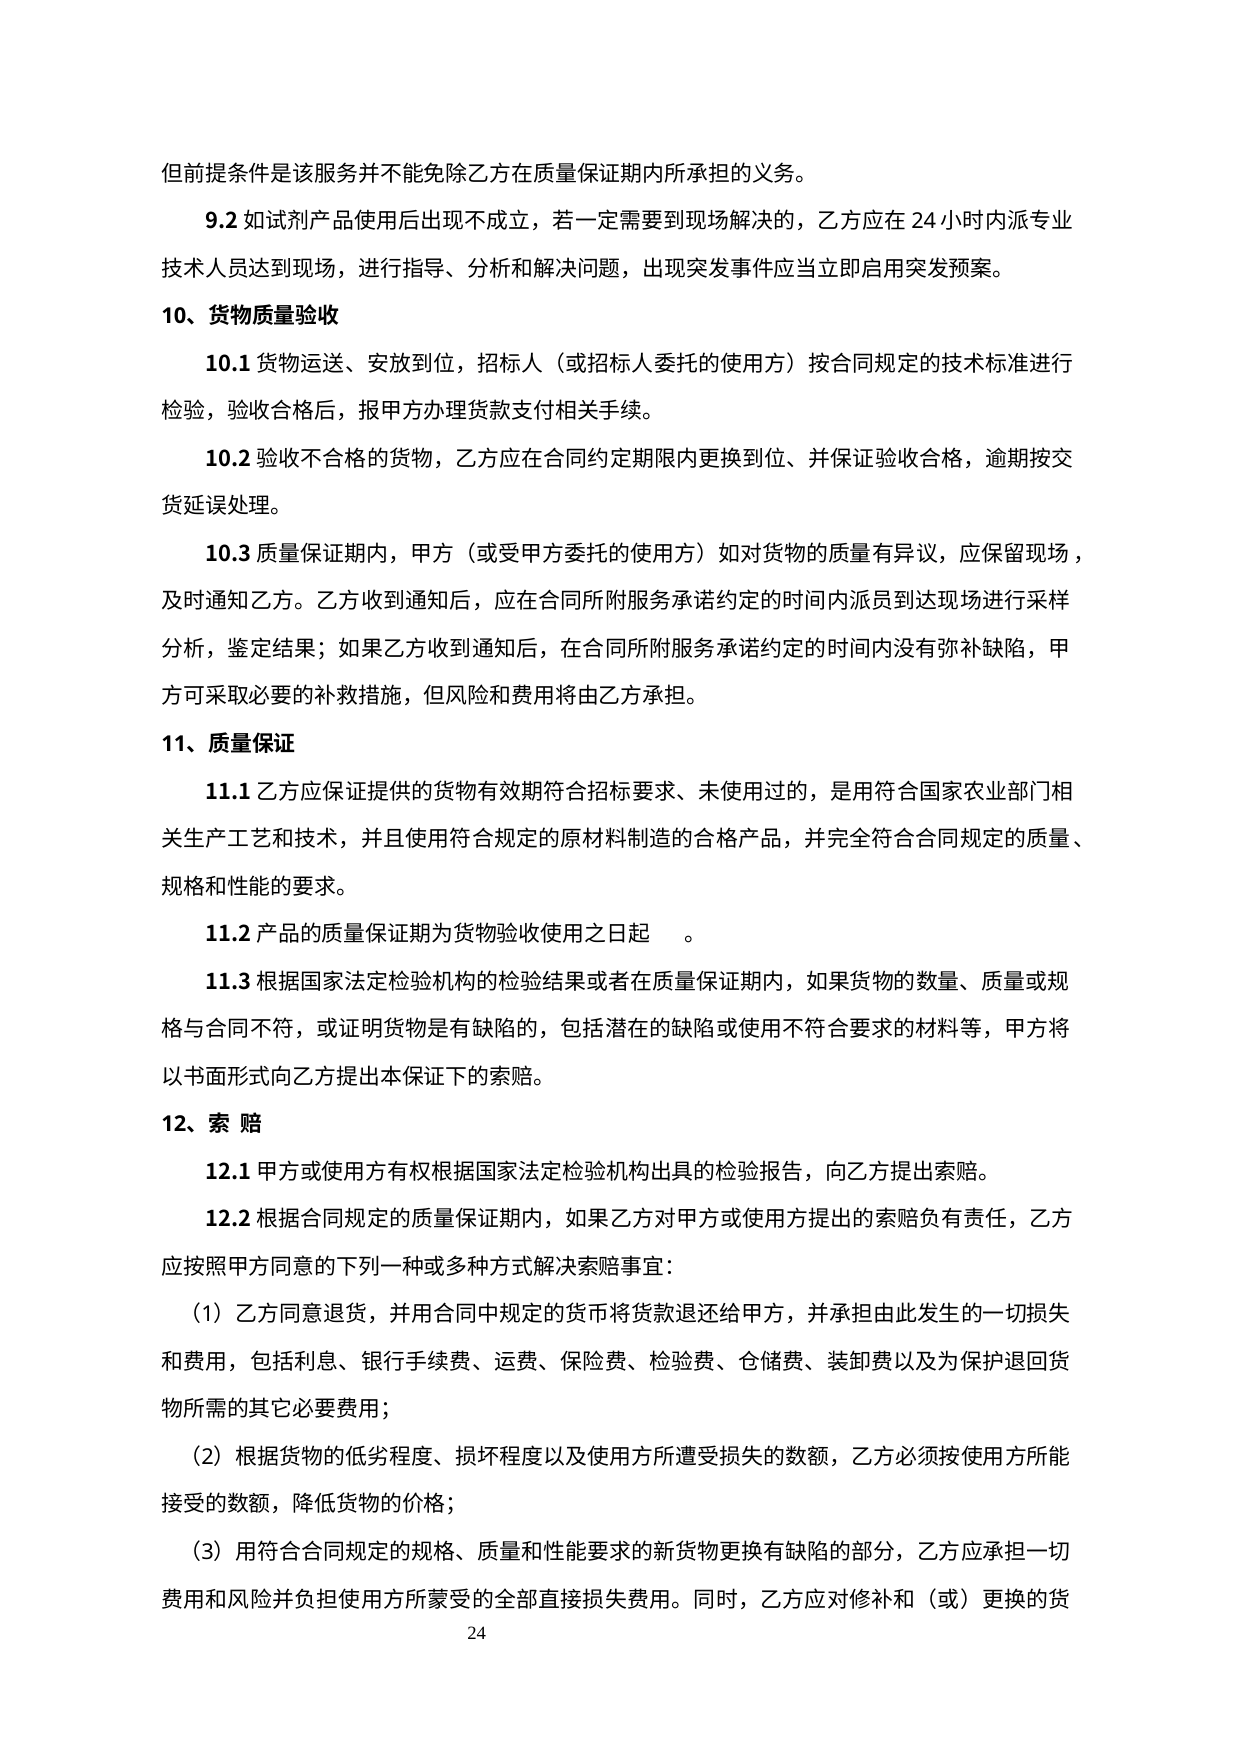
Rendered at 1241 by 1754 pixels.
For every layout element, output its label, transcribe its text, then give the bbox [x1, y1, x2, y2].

text 12、索 赔 [161, 1106, 1073, 1138]
text 12.2 根据合同规定的质量保证期内，如果乙方对甲方或使用方提出的索赔负有责任，乙方应按照甲方同意的下列一种或多种方式解决索赔事宜： [161, 1201, 1073, 1280]
text （1）乙方同意退货，并用合同中规定的货币将货款退还给甲方，并承担由此发生的一切损失和费用，包括利息、银行手续费、运费、保险费、检验费、仓储费、装卸费以及为保护退回货物所需的其它必要费用； [161, 1296, 1073, 1423]
text 9.2 如试剂产品使用后出现不成立，若一定需要到现场解决的，乙方应在24小时内派专业技术人员达到现场，进行指导、分析和解决问题，出现突发事件应当立即启用突发预案。 [161, 203, 1073, 283]
text 11.1 乙方应保证提供的货物有效期符合招标要求、未使用过的，是用符合国家农业部门相关生产工艺和技术，并且使用符合规定的原材料制造的合格产品，并完全符合合同规定的质量、规格和性能的要求。 [161, 774, 1073, 900]
text 11.2 产品的质量保证期为货物验收使用之日起 。 [161, 916, 1073, 948]
text 10.2 验收不合格的货物，乙方应在合同约定期限内更换到位、并保证验收合格，逾期按交货延误处理。 [161, 441, 1073, 520]
text 12.1 甲方或使用方有权根据国家法定检验机构出具的检验报告，向乙方提出索赔。 [161, 1154, 1073, 1185]
text 10.1 货物运送、安放到位，招标人（或招标人委托的使用方）按合同规定的技术标准进行检验，验收合格后，报甲方办理货款支付相关手续。 [161, 346, 1073, 425]
text 10.3 质量保证期内，甲方（或受甲方委托的使用方）如对货物的质量有异议，应保留现场，及时通知乙方。乙方收到通知后，应在合同所附服务承诺约定的时间内派员到达现场进行采样分析，鉴定结果；如果乙方收到通知后，在合同所附服务承诺约定的时间内没有弥补缺陷，甲方可采取必要的补救措施，但风险和费用将由乙方承担。 [161, 536, 1073, 710]
text 11.3 根据国家法定检验机构的检验结果或者在质量保证期内，如果货物的数量、质量或规格与合同不符，或证明货物是有缺陷的，包括潜在的缺陷或使用不符合要求的材料等，甲方将以书面形式向乙方提出本保证下的索赔。 [161, 964, 1073, 1090]
text （2）根据货物的低劣程度、损坏程度以及使用方所遭受损失的数额，乙方必须按使用方所能接受的数额，降低货物的价格； [161, 1439, 1073, 1518]
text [161, 1534, 1073, 1613]
text 11、质量保证 [161, 726, 1073, 758]
text 10、货物质量验收 [161, 298, 1073, 330]
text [161, 156, 1073, 187]
